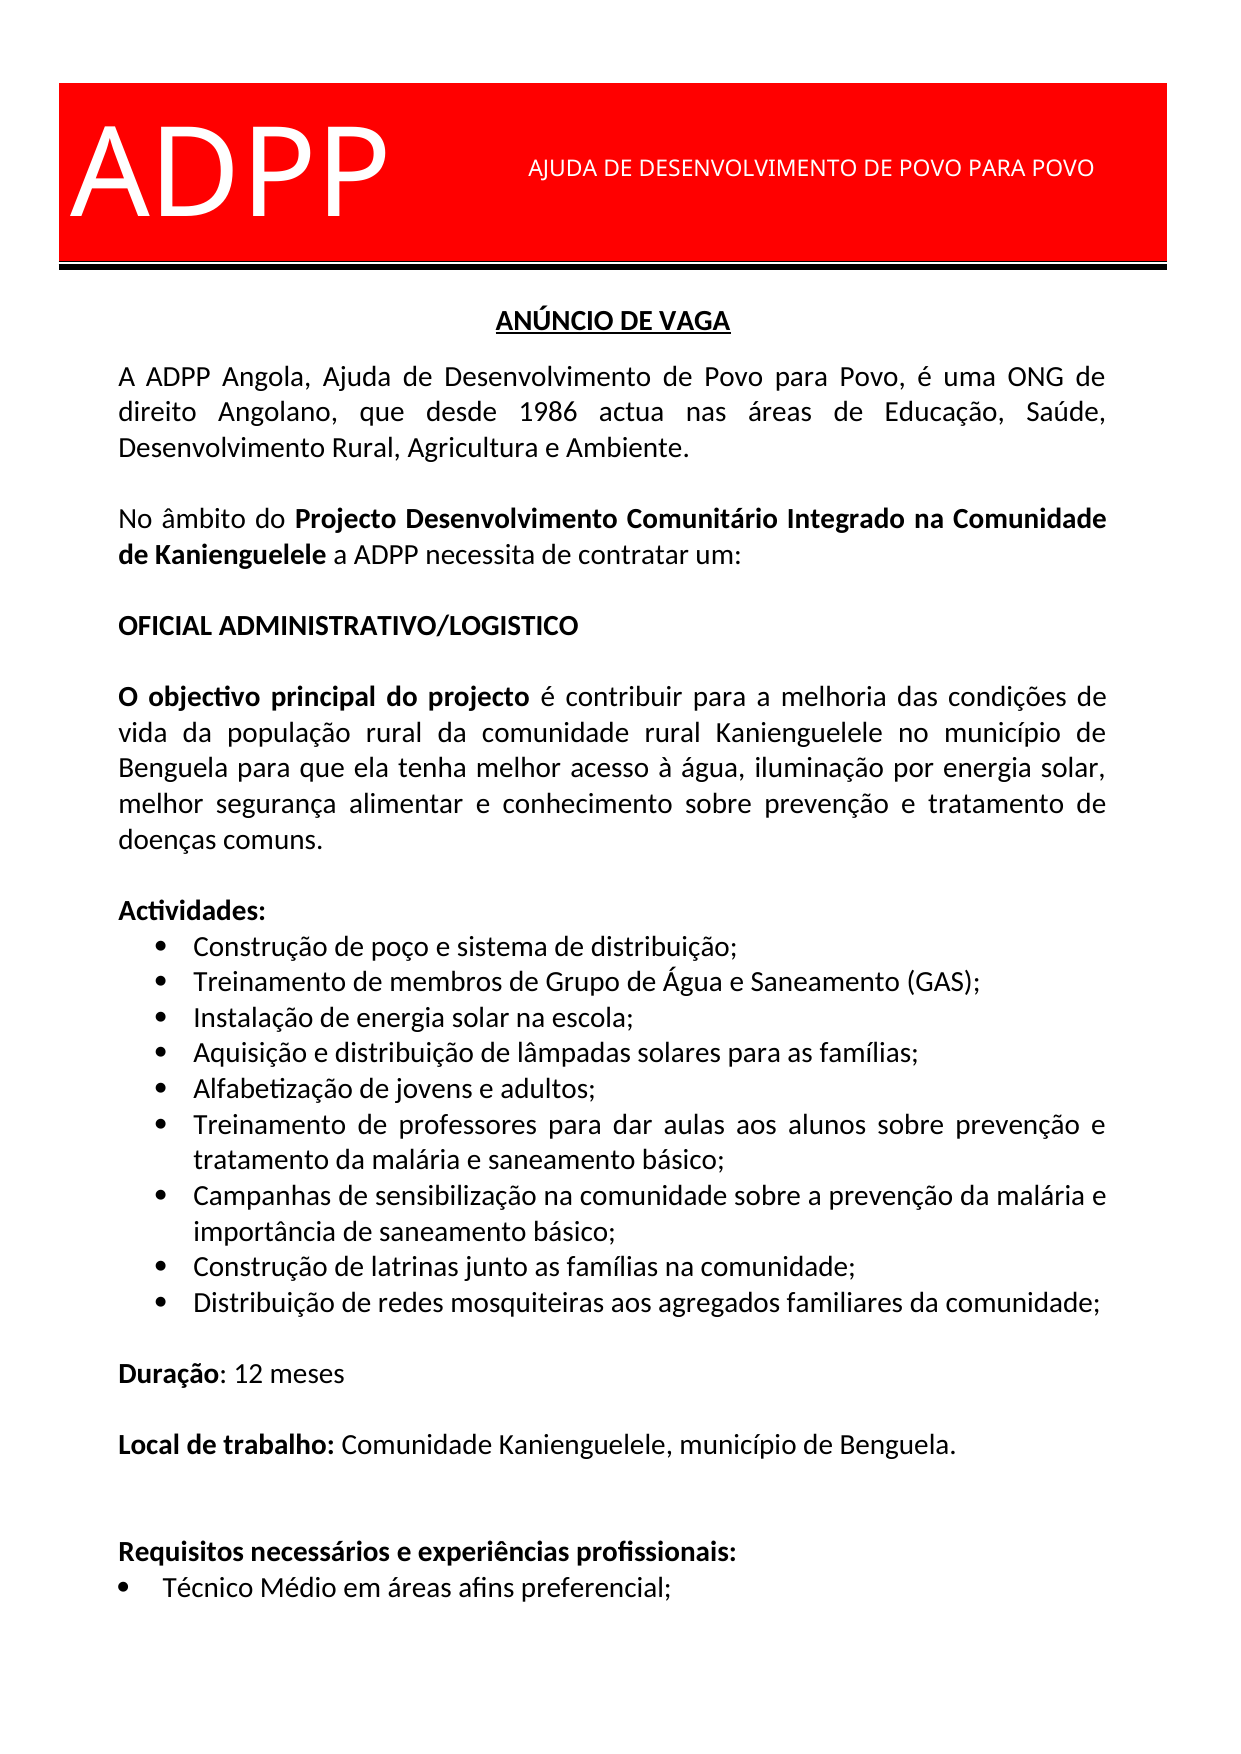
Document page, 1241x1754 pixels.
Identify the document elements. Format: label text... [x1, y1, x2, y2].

title Local de trabalho: Comunidade Kanienguelele, município de Benguela. [118, 1426, 1107, 1462]
text No âmbito do Projecto Desenvolvimento Comunitário Integrado na Comunidade de Kanienguelele a ADPP necessita de contratar um: [118, 500, 1107, 571]
text Requisitos necessários e experiências profissionais: [118, 1533, 1107, 1569]
title Construção de poço e sistema de distribuição; [156, 928, 1107, 963]
title Duração: 12 meses [118, 1355, 1107, 1391]
title Campanhas de sensibilização na comunidade sobre a prevenção da malária e importância de saneamento básico; [156, 1177, 1107, 1248]
text ANÚNCIO DE VAGA [118, 302, 1107, 337]
title Alfabetização de jovens e adultos; [156, 1070, 1107, 1106]
title Treinamento de membros de Grupo de Água e Saneamento (GAS); [156, 963, 1107, 999]
text OFICIAL ADMINISTRATIVO/LOGISTICO [118, 607, 1107, 643]
title Construção de latrinas junto as famílias na comunidade; [156, 1248, 1107, 1284]
title Aquisição e distribuição de lâmpadas solares para as famílias; [156, 1034, 1107, 1070]
title Actividades: [118, 892, 1107, 928]
title Distribuição de redes mosquiteiras aos agregados familiares da comunidade; [156, 1284, 1107, 1319]
title Treinamento de professores para dar aulas aos alunos sobre prevenção e tratamento da malária e saneamento básico; [156, 1106, 1107, 1177]
list Técnico Médio em áreas afins preferencial; [118, 1569, 1107, 1604]
title O objectivo principal do projecto é contribuir para a melhoria das condições de vida da população rural da comunidade rural Kanienguelele no município de Benguela para que ela tenha melhor acesso à água, iluminação por energia solar, melhor segurança alimentar e conhecimento sobre prevenção e tratamento de doenças comuns. [118, 678, 1107, 856]
text A ADPP Angola, Ajuda de Desenvolvimento de Povo para Povo, é uma ONG de direito Angolano, que desde 1986 actua nas áreas de Educação, Saúde, Desenvolvimento Rural, Agricultura e Ambiente. [118, 358, 1107, 464]
title Instalação de energia solar na escola; [156, 999, 1107, 1034]
